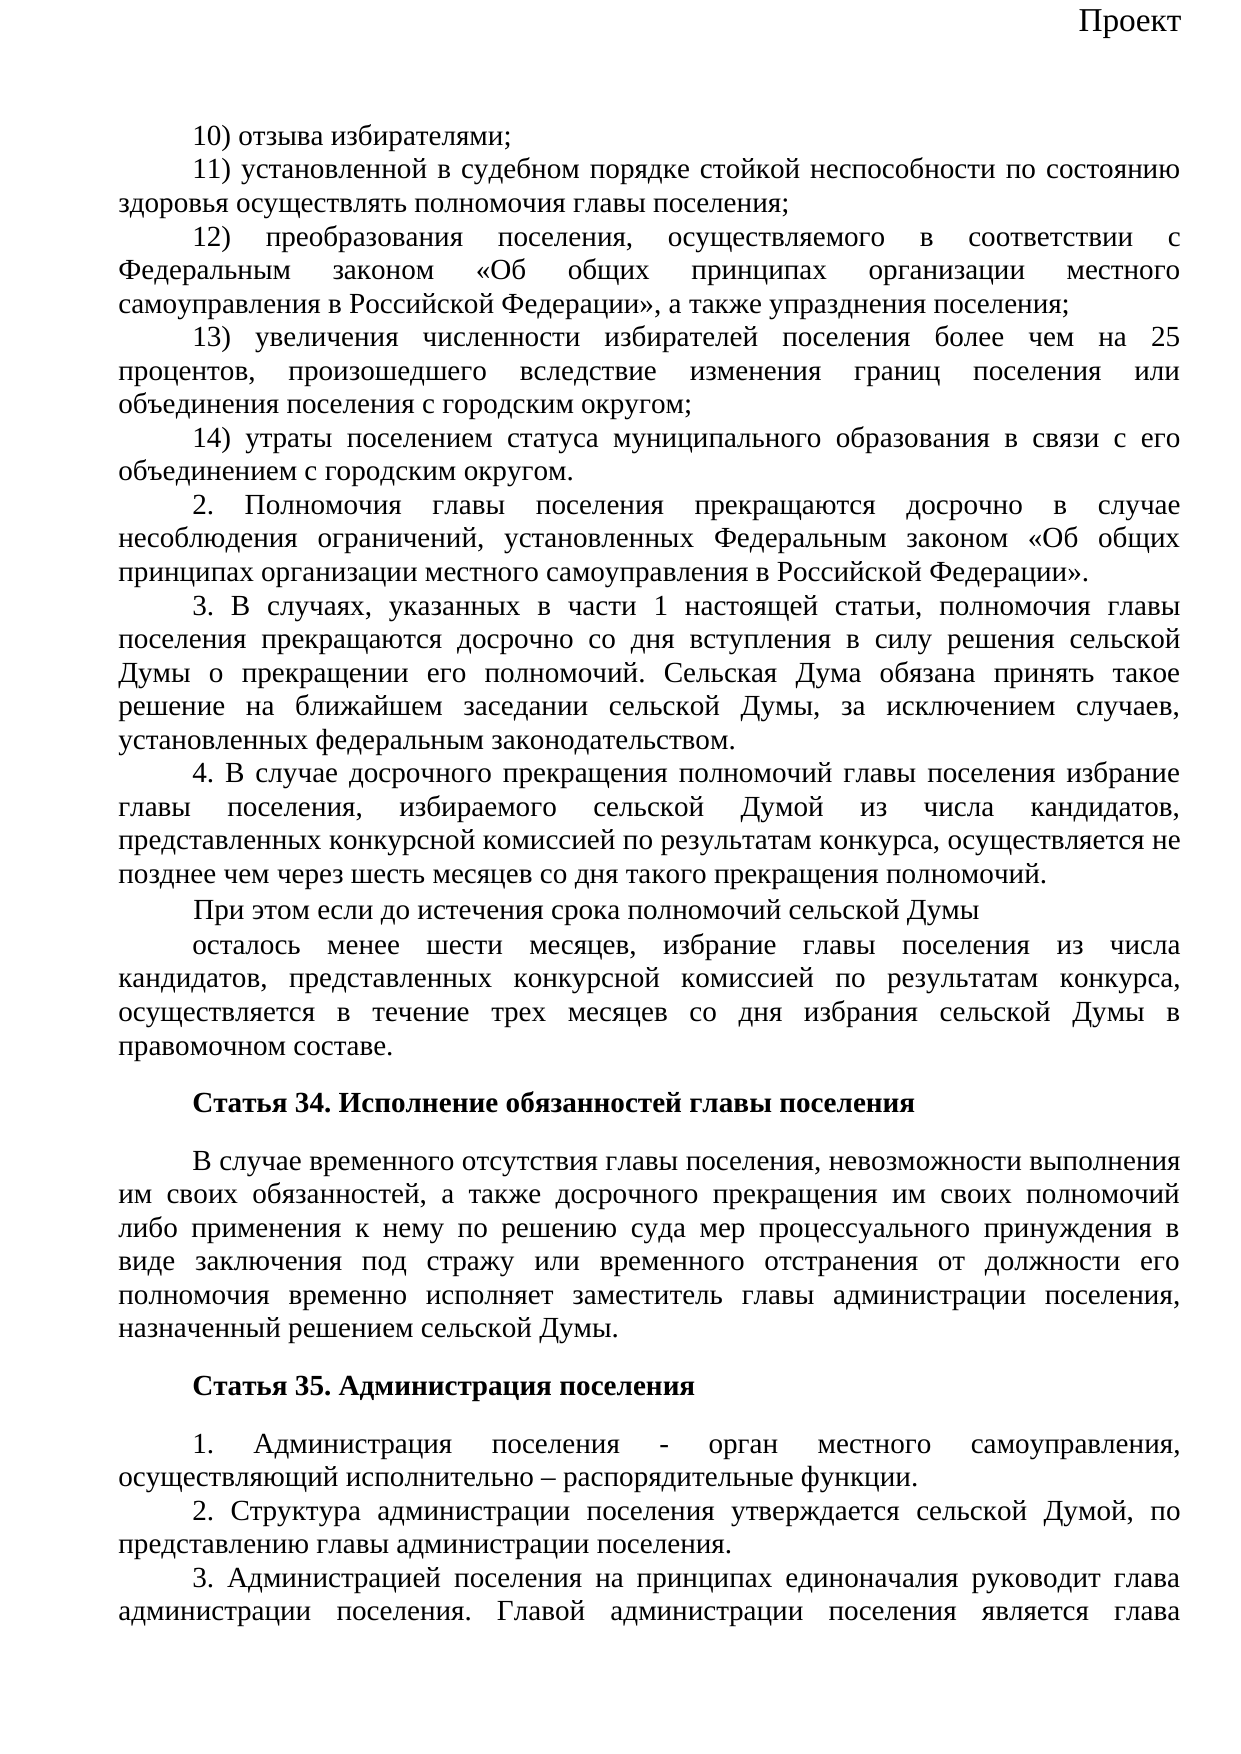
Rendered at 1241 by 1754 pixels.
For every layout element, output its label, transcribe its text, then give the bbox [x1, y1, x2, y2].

text 2. Полномочия главы поселения прекращаются досрочно в случае несоблюдения ограничений, установленных Федеральным законом «Об общих принципах организации местного самоуправления в Российской Федерации». [118, 487, 1181, 588]
text осталось менее шести месяцев, избрание главы поселения из числа кандидатов, представленных конкурсной комиссией по результатам конкурса, осуществляется в течение трех месяцев со дня избрания сельской Думы в правомочном составе. [118, 927, 1181, 1061]
text 11) установленной в судебном порядке стойкой неспособности по состоянию здоровья осуществлять полномочия главы поселения; [118, 152, 1181, 219]
text 1. Администрация поселения - орган местного самоуправления, осуществляющий исполнительно – распорядительные функции. [118, 1426, 1181, 1493]
text 4. В случае досрочного прекращения полномочий главы поселения избрание главы поселения, избираемого сельской Думой из числа кандидатов, представленных конкурсной комиссией по результатам конкурса, осуществляется не позднее чем через шесть месяцев со дня такого прекращения полномочий. [118, 755, 1181, 889]
text При этом если до истечения срока полномочий сельской Думы [118, 889, 1181, 927]
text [118, 1560, 1181, 1627]
text 2. Структура администрации поселения утверждается сельской Думой, по представлению главы администрации поселения. [118, 1493, 1181, 1560]
text 3. В случаях, указанных в части 1 настоящей статьи, полномочия главы поселения прекращаются досрочно со дня вступления в силу решения сельской Думы о прекращении его полномочий. Сельская Дума обязана принять такое решение на ближайшем заседании сельской Думы, за исключением случаев, установленных федеральным законодательством. [118, 588, 1181, 755]
text В случае временного отсутствия главы поселения, невозможности выполнения им своих обязанностей, а также досрочного прекращения им своих полномочий либо применения к нему по решению суда мер процессуального принуждения в виде заключения под стражу или временного отстранения от должности его полномочия временно исполняет заместитель главы администрации поселения, назначенный решением сельской Думы. [118, 1143, 1181, 1344]
text Статья 34. Исполнение обязанностей главы поселения [118, 1085, 1181, 1119]
text 12) преобразования поселения, осуществляемого в соответствии с Федеральным законом «Об общих принципах организации местного самоуправления в Российской Федерации», а также упразднения поселения; [118, 219, 1181, 319]
text 14) утраты поселением статуса муниципального образования в связи с его объединением с городским округом. [118, 420, 1181, 487]
text 13) увеличения численности избирателей поселения более чем на 25 процентов, произошедшего вследствие изменения границ поселения или объединения поселения с городским округом; [118, 319, 1181, 420]
text Статья 35. Администрация поселения [118, 1368, 1181, 1402]
text 10) отзыва избирателями; [118, 118, 1181, 152]
